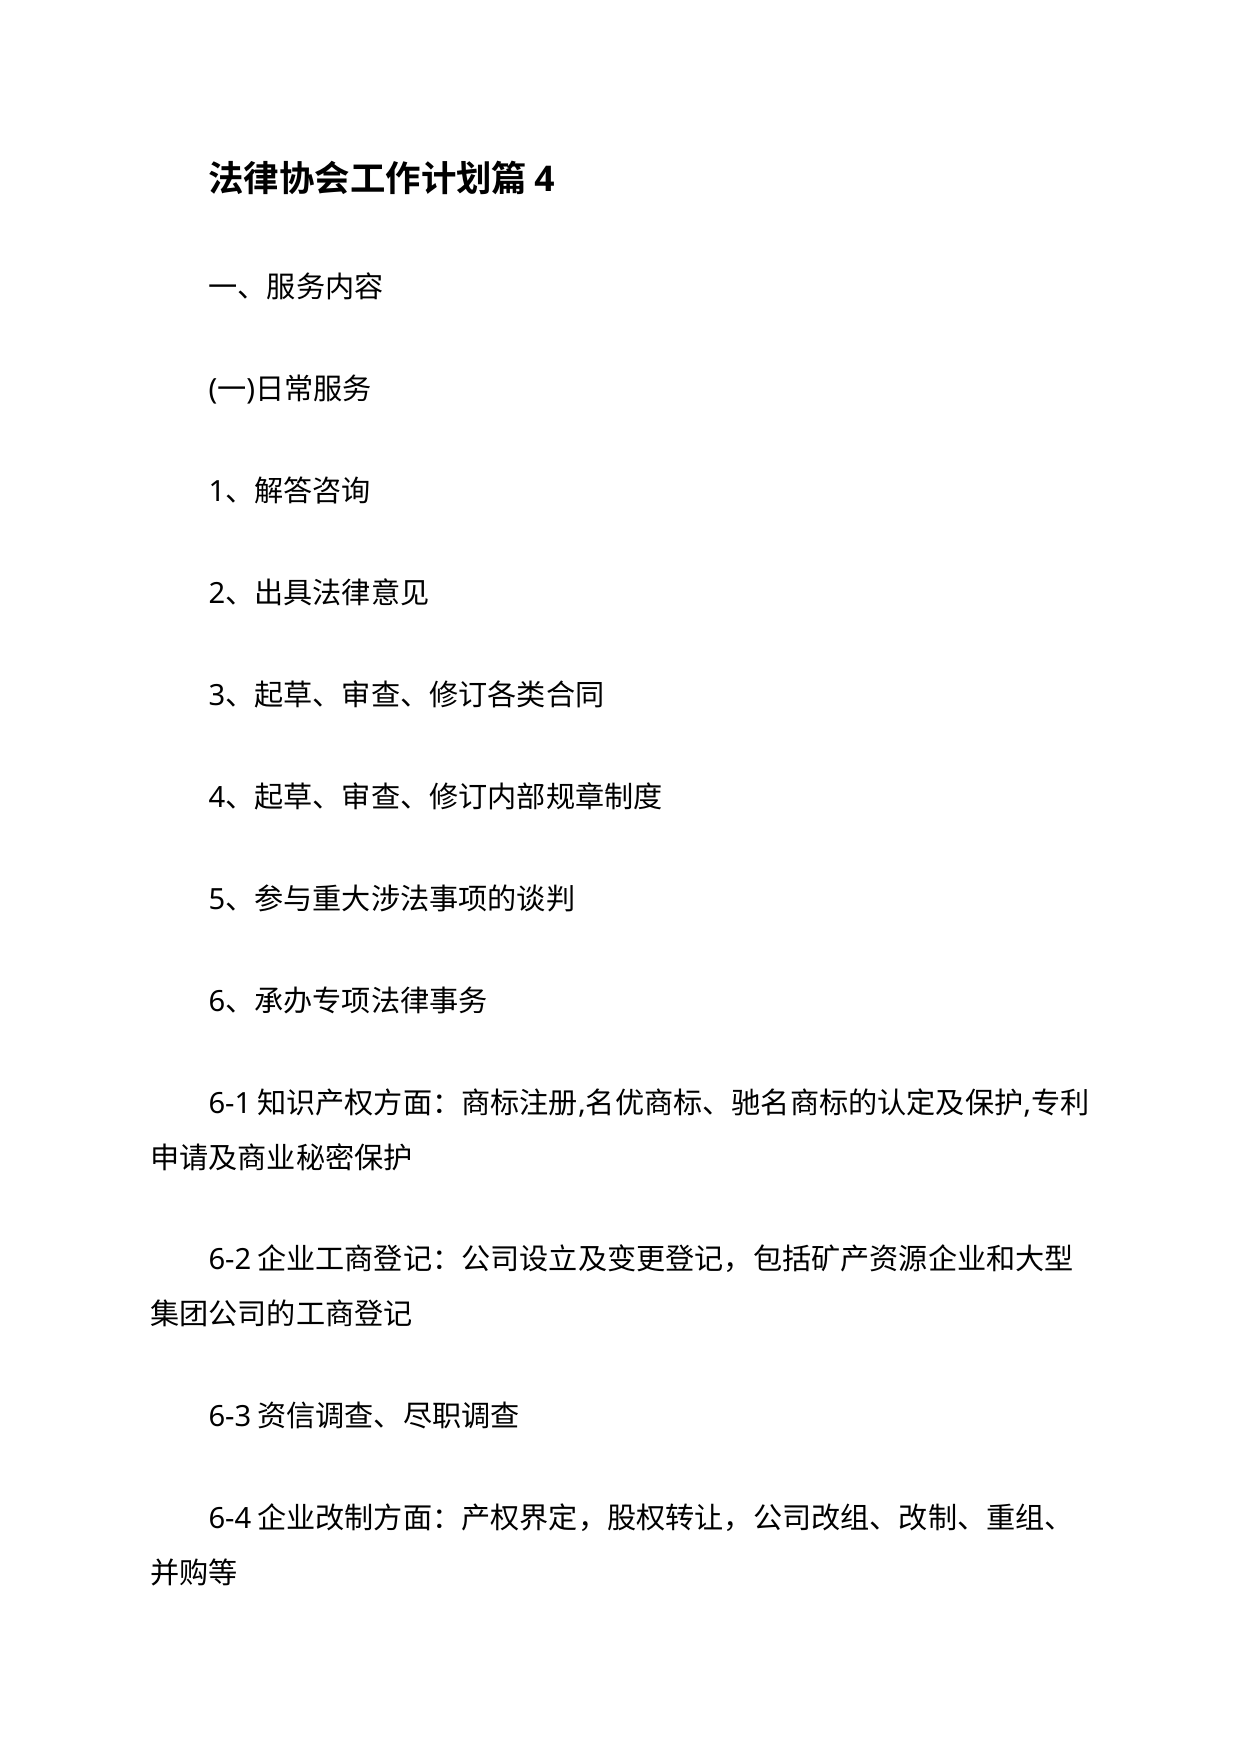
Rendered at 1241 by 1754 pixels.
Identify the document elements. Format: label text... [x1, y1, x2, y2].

text 3、起草、审查、修订各类合同 [150, 671, 1090, 714]
text 一、服务内容 [150, 263, 1090, 306]
text 5、参与重大涉法事项的谈判 [150, 875, 1090, 918]
text 6-2企业工商登记：公司设立及变更登记，包括矿产资源企业和大型集团公司的工商登记 [150, 1236, 1090, 1333]
text 4、起草、审查、修订内部规章制度 [150, 773, 1090, 816]
text 1、解答咨询 [150, 467, 1090, 510]
text 法律协会工作计划篇4 [150, 150, 1090, 201]
text (一)日常服务 [150, 365, 1090, 408]
text 6-4企业改制方面：产权界定，股权转让，公司改组、改制、重组、并购等 [150, 1495, 1090, 1592]
text 6-3资信调查、尽职调查 [150, 1393, 1090, 1435]
text 6、承办专项法律事务 [150, 977, 1090, 1019]
text 2、出具法律意见 [150, 569, 1090, 612]
text 6-1知识产权方面：商标注册,名优商标、驰名商标的认定及保护,专利申请及商业秘密保护 [150, 1079, 1090, 1176]
